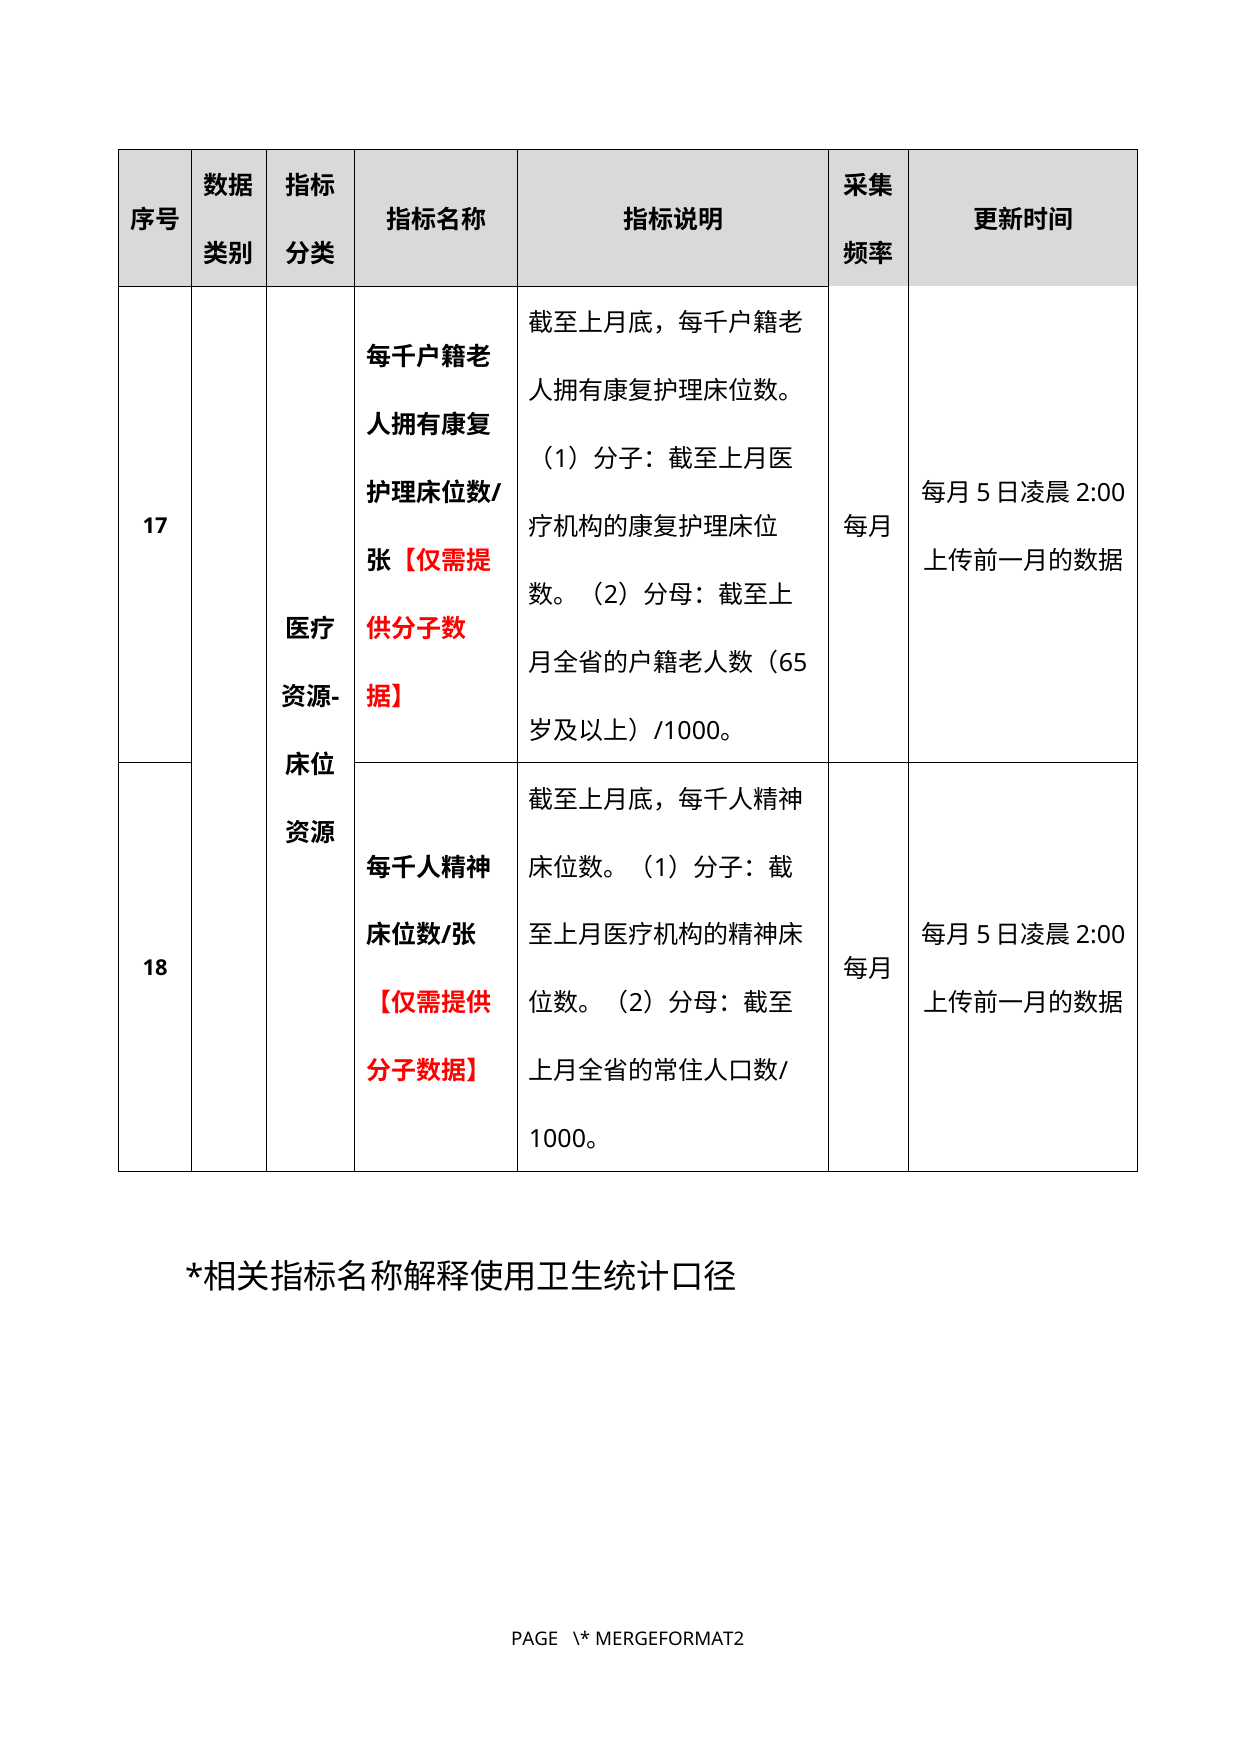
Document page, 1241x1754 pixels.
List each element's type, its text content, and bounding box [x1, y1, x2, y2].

table_cell 17 [119, 287, 191, 762]
table_cell 医疗资源-床位资源 [267, 287, 354, 1171]
table_header 指标名称 [355, 150, 517, 286]
table_cell 每月5日凌晨2:00上传前一月的数据 [909, 286, 1137, 762]
table_header 更新时间 [909, 150, 1137, 286]
table_cell 每千户籍老人拥有康复护理床位数/张【仅需提供分子数据】 [355, 287, 517, 762]
table_cell 18 [119, 763, 191, 1171]
table_header 序号 [119, 150, 191, 286]
table_header 指标说明 [518, 150, 828, 286]
table_cell 截至上月底，每千户籍老人拥有康复护理床位数。（1）分子：截至上月医疗机构的康复护理床位数。（2）分母：截至上月全省的户籍老人数（65岁及以上）/1000。 [518, 287, 828, 762]
table_header 采集频率 [829, 150, 908, 286]
table_cell 每月 [829, 286, 908, 762]
table_cell 截至上月底，每千人精神床位数。（1）分子：截至上月医疗机构的精神床位数。（2）分母：截至上月全省的常住人口数/1000。 [518, 763, 828, 1171]
table_cell 每千人精神床位数/张【仅需提供分子数据】 [355, 763, 517, 1171]
table_cell 每月 [829, 763, 908, 1171]
table_header 指标分类 [267, 150, 354, 286]
text *相关指标名称解释使用卫生统计口径 [118, 1240, 1137, 1308]
table_header 数据类别 [192, 150, 266, 286]
table_cell 每月5日凌晨2:00上传前一月的数据 [909, 763, 1137, 1171]
